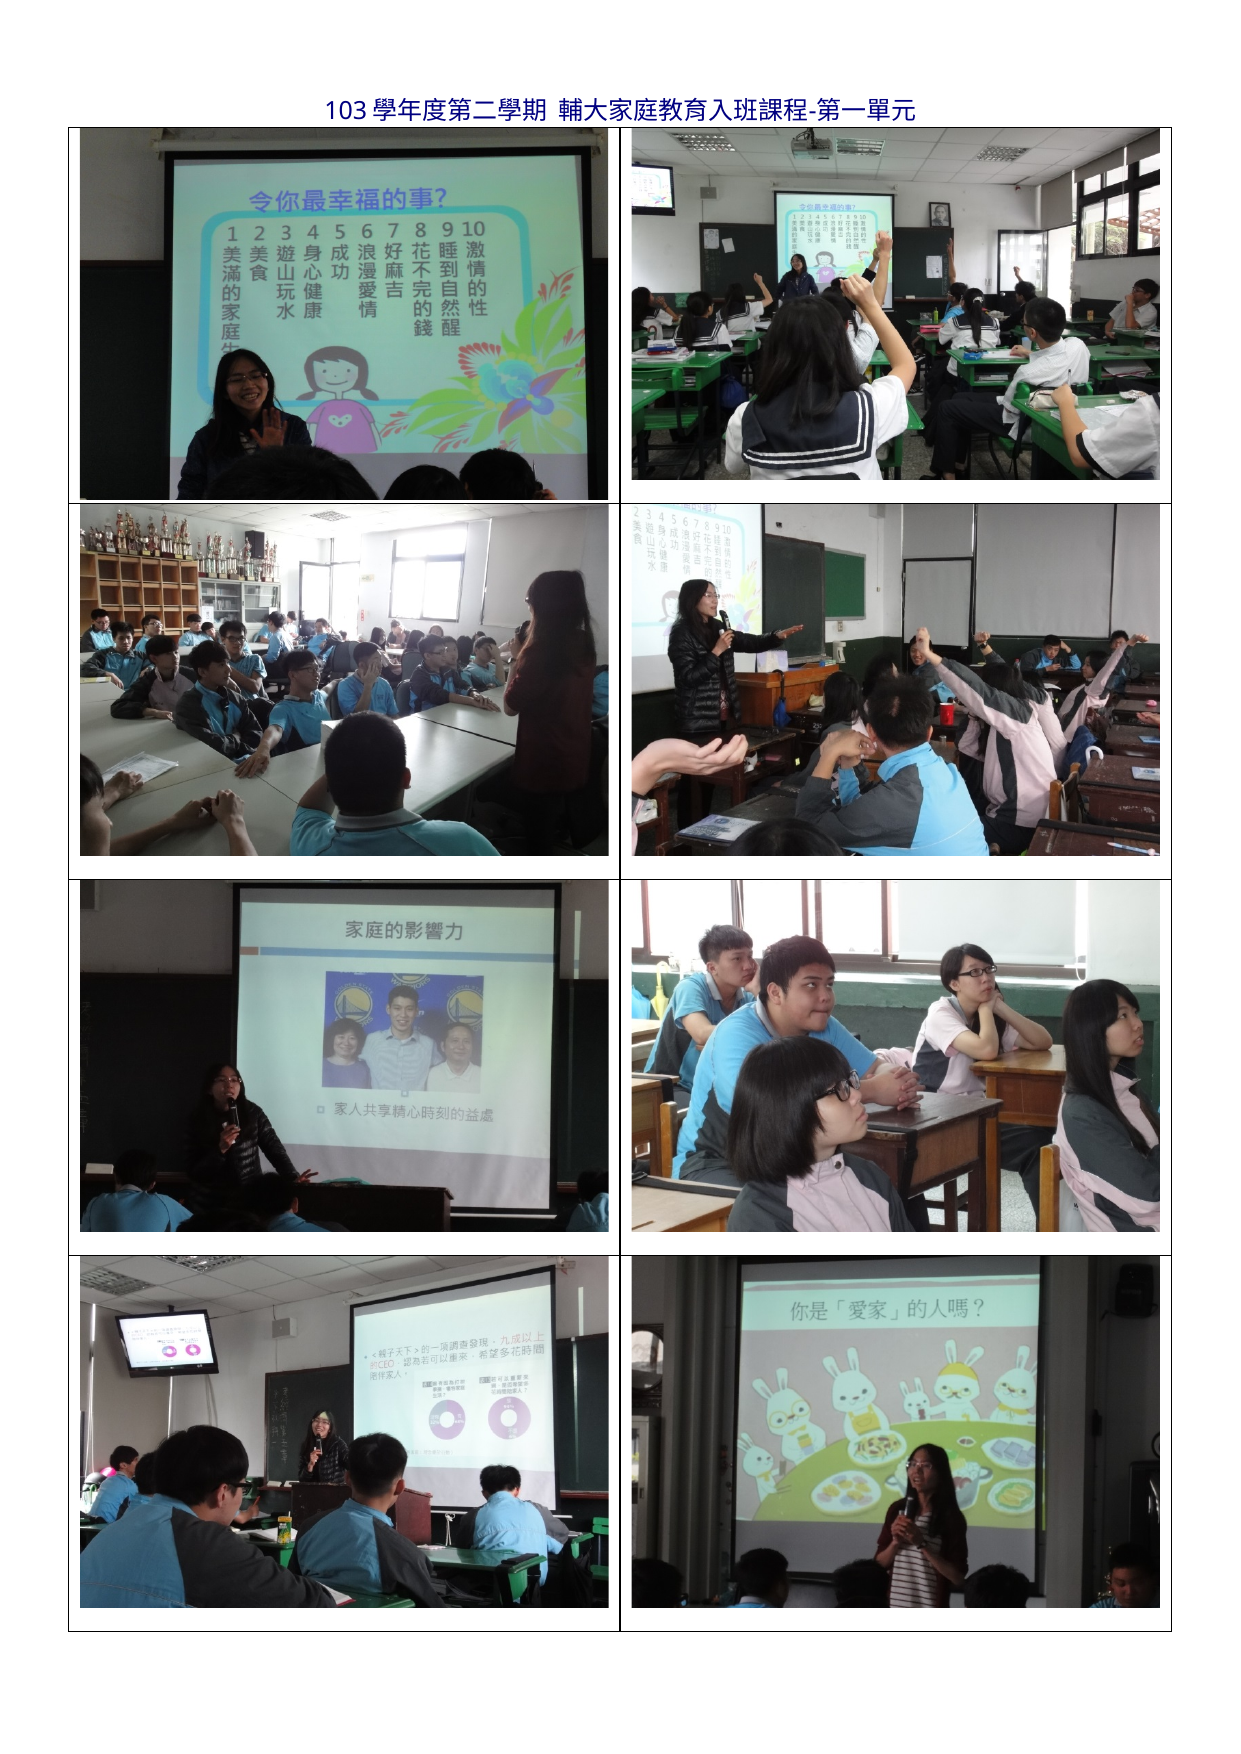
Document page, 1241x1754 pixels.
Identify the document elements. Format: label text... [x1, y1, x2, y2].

table_cell [69, 1256, 619, 1631]
picture [631, 504, 1160, 856]
table_cell [621, 1256, 1171, 1631]
text 103學年度第二學期 輔大家庭教育入班課程-第一單元 [75, 89, 1165, 127]
picture [79, 128, 609, 500]
picture [80, 504, 609, 856]
picture [631, 880, 1160, 1232]
picture [631, 128, 1160, 480]
picture [80, 880, 609, 1232]
table_cell [621, 504, 1171, 879]
picture [80, 1256, 609, 1608]
table_cell [621, 880, 1171, 1255]
table_header [621, 128, 1171, 503]
table_cell [69, 880, 619, 1255]
table_cell [69, 504, 619, 879]
picture [631, 1256, 1160, 1608]
table_header [69, 128, 619, 503]
